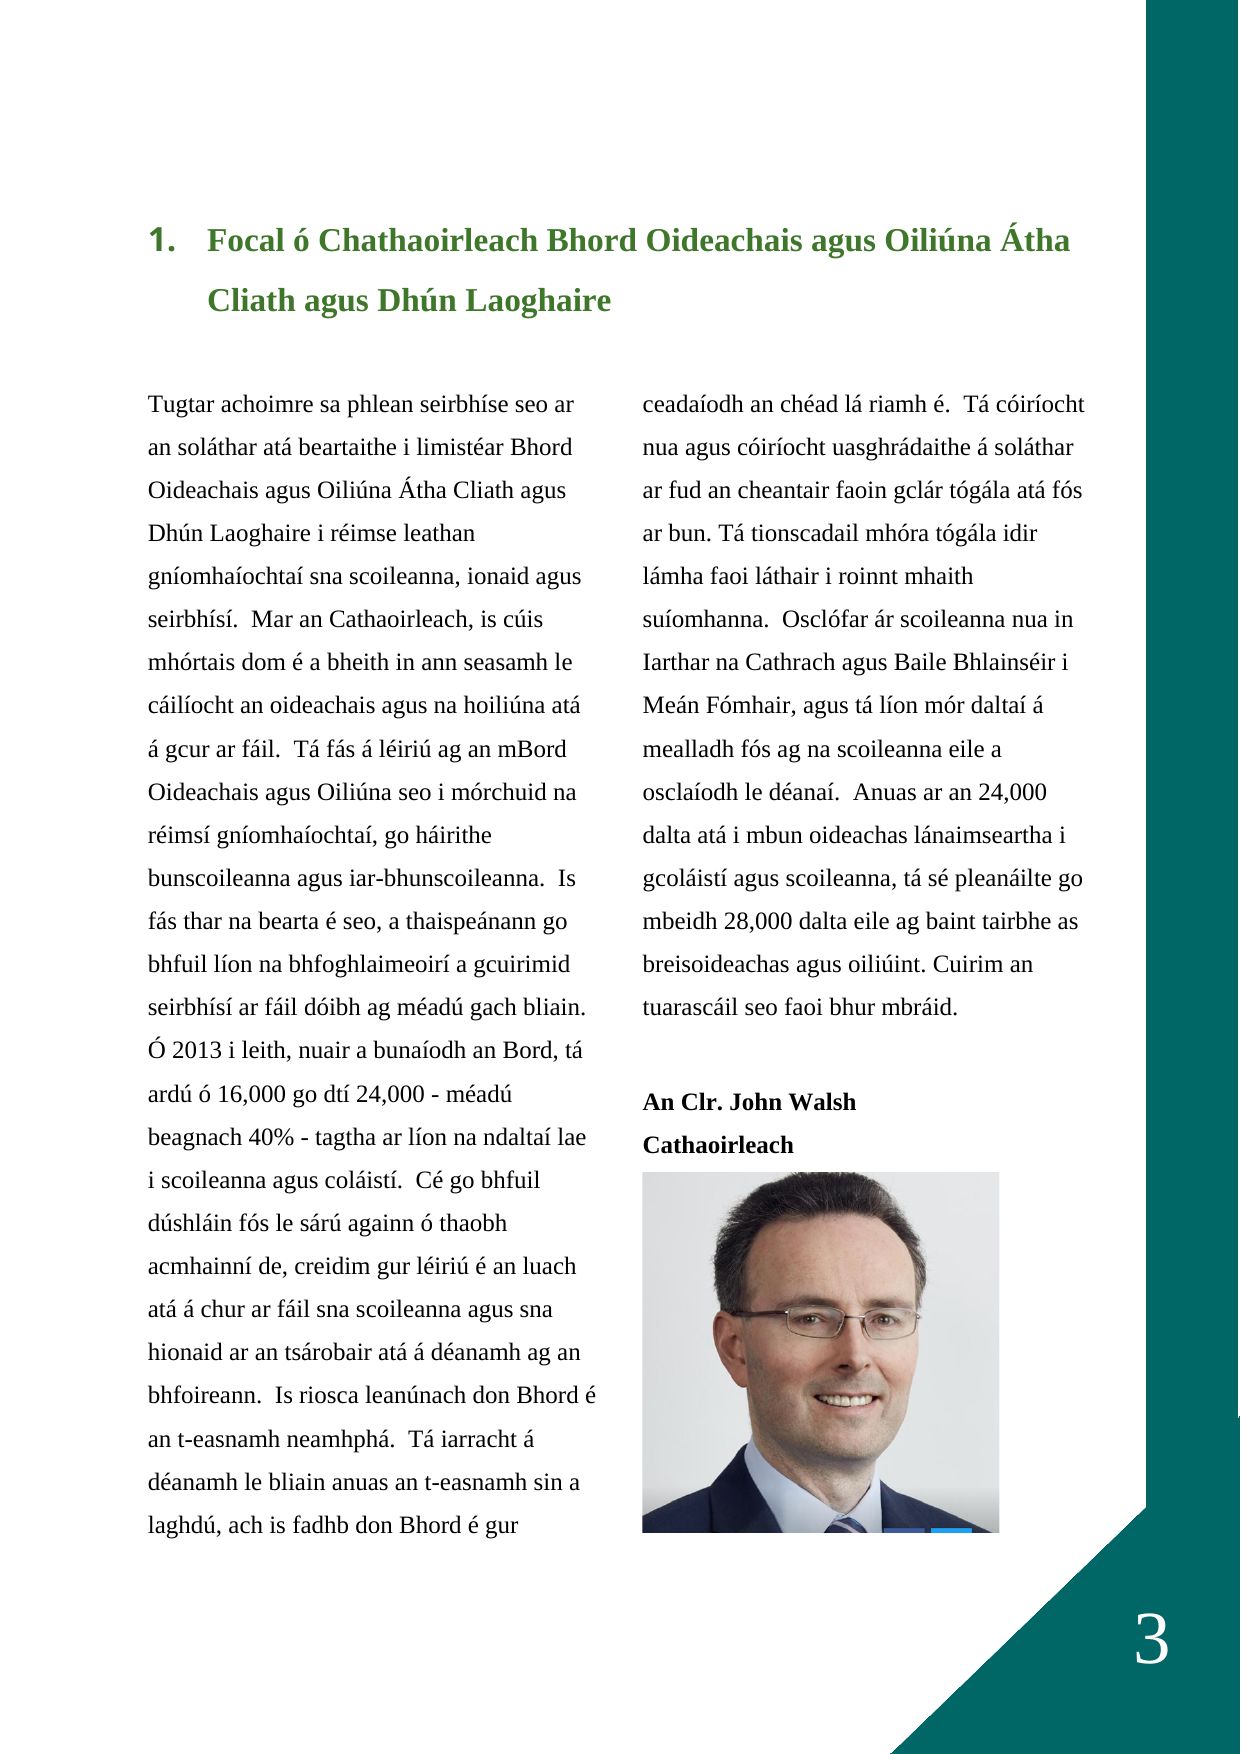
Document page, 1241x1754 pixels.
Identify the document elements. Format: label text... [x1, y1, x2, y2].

text An Clr. John Walsh [642, 1087, 1093, 1115]
text Tugtar achoimre sa phlean seirbhíse seo ar an soláthar atá beartaithe i limistéar Bhord Oideachais agus Oiliúna Átha Cliath agus Dhún Laoghaire i réimse leathan gníomhaíochtaí sna scoileanna, ionaid agus seirbhísí. Mar an Cathaoirleach, is cúis mhórtais dom é a bheith in ann seasamh le cáilíocht an oideachais agus na hoiliúna atá á gcur ar fáil. Tá fás á léiriú ag an mBord Oideachais agus Oiliúna seo i mórchuid na réimsí gníomhaíochtaí, go háirithe bunscoileanna agus iar-bhunscoileanna. Is fás thar na bearta é seo, a thaispeánann go bhfuil líon na bhfoghlaimeoirí a gcuirimid seirbhísí ar fáil dóibh ag méadú gach bliain. Ó 2013 i leith, nuair a bunaíodh an Bord, tá ardú ó 16,000 go dtí 24,000 - méadú beagnach 40% - tagtha ar líon na ndaltaí lae i scoileanna agus coláistí. Cé go bhfuil dúshláin fós le sárú againn ó thaobh acmhainní de, creidim gur léiriú é an luach atá á chur ar fáil sna scoileanna agus sna hionaid ar an tsárobair atá á déanamh ag an bhfoireann. Is riosca leanúnach don Bhord é an t-easnamh neamhphá. Tá iarracht á déanamh le bliain anuas an t-easnamh sin a laghdú, ach is fadhb don Bhord é gur ceadaíodh an chéad lá riamh é. Tá cóiríocht nua agus cóiríocht uasghrádaithe á soláthar ar fud an cheantair faoin gclár tógála atá fós ar bun. Tá tionscadail mhóra tógála idir lámha faoi láthair i roinnt mhaith suíomhanna. Osclófar ár scoileanna nua in Iarthar na Cathrach agus Baile Bhlainséir i Meán Fómhair, agus tá líon mór daltaí á mealladh fós ag na scoileanna eile a osclaíodh le déanaí. Anuas ar an 24,000 dalta atá i mbun oideachas lánaimseartha i gcoláistí agus scoileanna, tá sé pleanáilte go mbeidh 28,000 dalta eile ag baint tairbhe as breisoideachas agus oiliúint. Cuirim an tuarascáil seo faoi bhur mbráid. [148, 389, 598, 1539]
subtitle Focal ó Chathaoirleach Bhord Oideachais agus Oiliúna Átha Cliath agus Dhún Laoghaire [148, 216, 1093, 318]
picture [642, 1172, 1000, 1533]
text Tugtar achoimre sa phlean seirbhíse seo ar an soláthar atá beartaithe i limistéar Bhord Oideachais agus Oiliúna Átha Cliath agus Dhún Laoghaire i réimse leathan gníomhaíochtaí sna scoileanna, ionaid agus seirbhísí. Mar an Cathaoirleach, is cúis mhórtais dom é a bheith in ann seasamh le cáilíocht an oideachais agus na hoiliúna atá á gcur ar fáil. Tá fás á léiriú ag an mBord Oideachais agus Oiliúna seo i mórchuid na réimsí gníomhaíochtaí, go háirithe bunscoileanna agus iar-bhunscoileanna. Is fás thar na bearta é seo, a thaispeánann go bhfuil líon na bhfoghlaimeoirí a gcuirimid seirbhísí ar fáil dóibh ag méadú gach bliain. Ó 2013 i leith, nuair a bunaíodh an Bord, tá ardú ó 16,000 go dtí 24,000 - méadú beagnach 40% - tagtha ar líon na ndaltaí lae i scoileanna agus coláistí. Cé go bhfuil dúshláin fós le sárú againn ó thaobh acmhainní de, creidim gur léiriú é an luach atá á chur ar fáil sna scoileanna agus sna hionaid ar an tsárobair atá á déanamh ag an bhfoireann. Is riosca leanúnach don Bhord é an t-easnamh neamhphá. Tá iarracht á déanamh le bliain anuas an t-easnamh sin a laghdú, ach is fadhb don Bhord é gur ceadaíodh an chéad lá riamh é. Tá cóiríocht nua agus cóiríocht uasghrádaithe á soláthar ar fud an cheantair faoin gclár tógála atá fós ar bun. Tá tionscadail mhóra tógála idir lámha faoi láthair i roinnt mhaith suíomhanna. Osclófar ár scoileanna nua in Iarthar na Cathrach agus Baile Bhlainséir i Meán Fómhair, agus tá líon mór daltaí á mealladh fós ag na scoileanna eile a osclaíodh le déanaí. Anuas ar an 24,000 dalta atá i mbun oideachas lánaimseartha i gcoláistí agus scoileanna, tá sé pleanáilte go mbeidh 28,000 dalta eile ag baint tairbhe as breisoideachas agus oiliúint. Cuirim an tuarascáil seo faoi bhur mbráid. [642, 389, 1093, 1021]
text Cathaoirleach [642, 1130, 1093, 1158]
